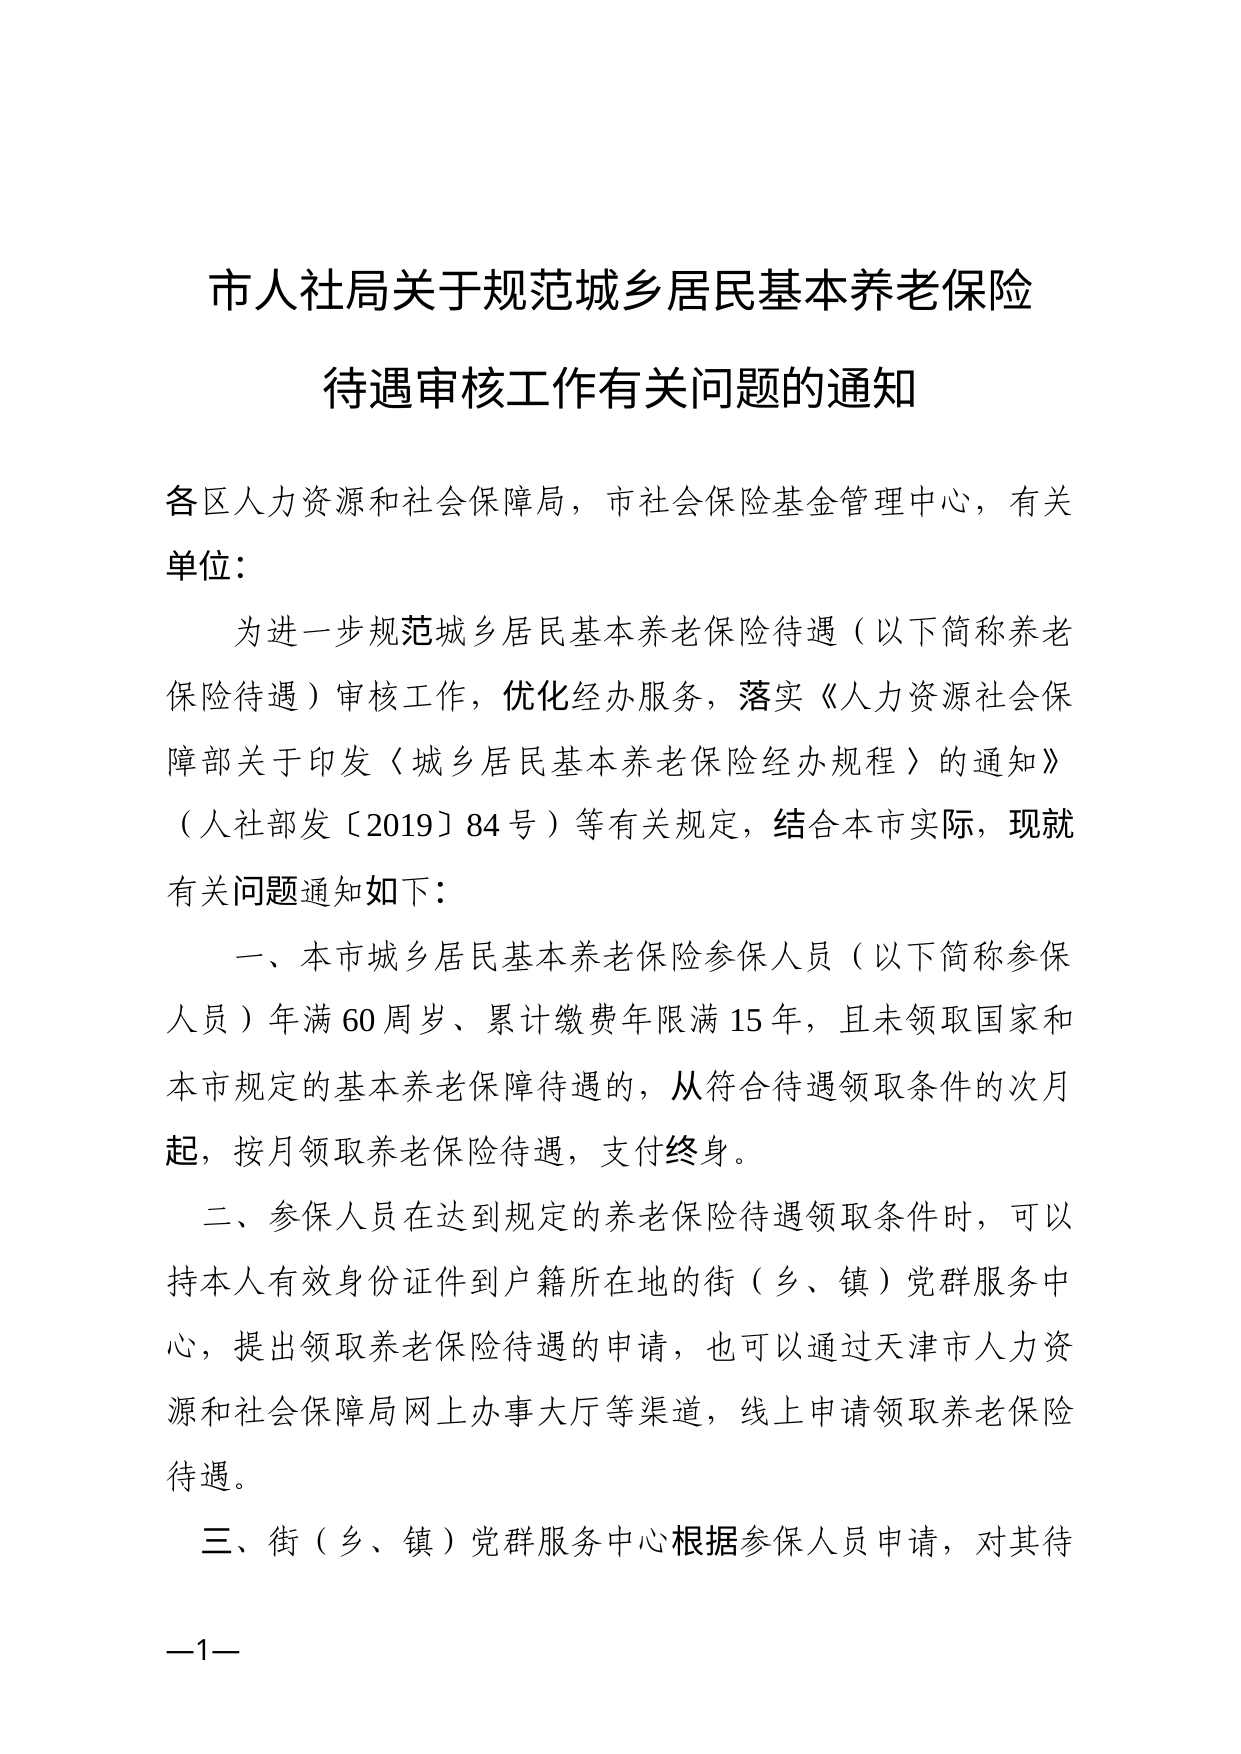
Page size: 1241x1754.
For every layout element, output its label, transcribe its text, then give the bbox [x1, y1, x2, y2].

text 市人社局关于规范城乡居民基本养老保险 [165, 239, 1075, 336]
text 为进一步规范城乡居民基本养老保险待遇（以下简称养老保险待遇）审核工作，优化经办服务，落实《人力资源社会保障部关于印发〈城乡居民基本养老保险经办规程〉的通知》（人社部发〔2019〕84号）等有关规定，结合本市实际，现就有关问题通知如下： [165, 596, 1075, 921]
text 各区人力资源和社会保障局，市社会保险基金管理中心，有关单位： [165, 466, 1075, 596]
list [165, 1506, 1075, 1571]
text 待遇审核工作有关问题的通知 [165, 336, 1075, 434]
list 一、本市城乡居民基本养老保险参保人员（以下简称参保人员）年满60周岁、累计缴费年限满15年，且未领取国家和本市规定的基本养老保障待遇的，从符合待遇领取条件的次月起，按月领取养老保险待遇，支付终身。 [165, 921, 1075, 1181]
list 二、参保人员在达到规定的养老保险待遇领取条件时，可以持本人有效身份证件到户籍所在地的街（乡、镇）党群服务中心，提出领取养老保险待遇的申请，也可以通过天津市人力资源和社会保障局网上办事大厅等渠道，线上申请领取养老保险待遇。 [165, 1181, 1075, 1506]
